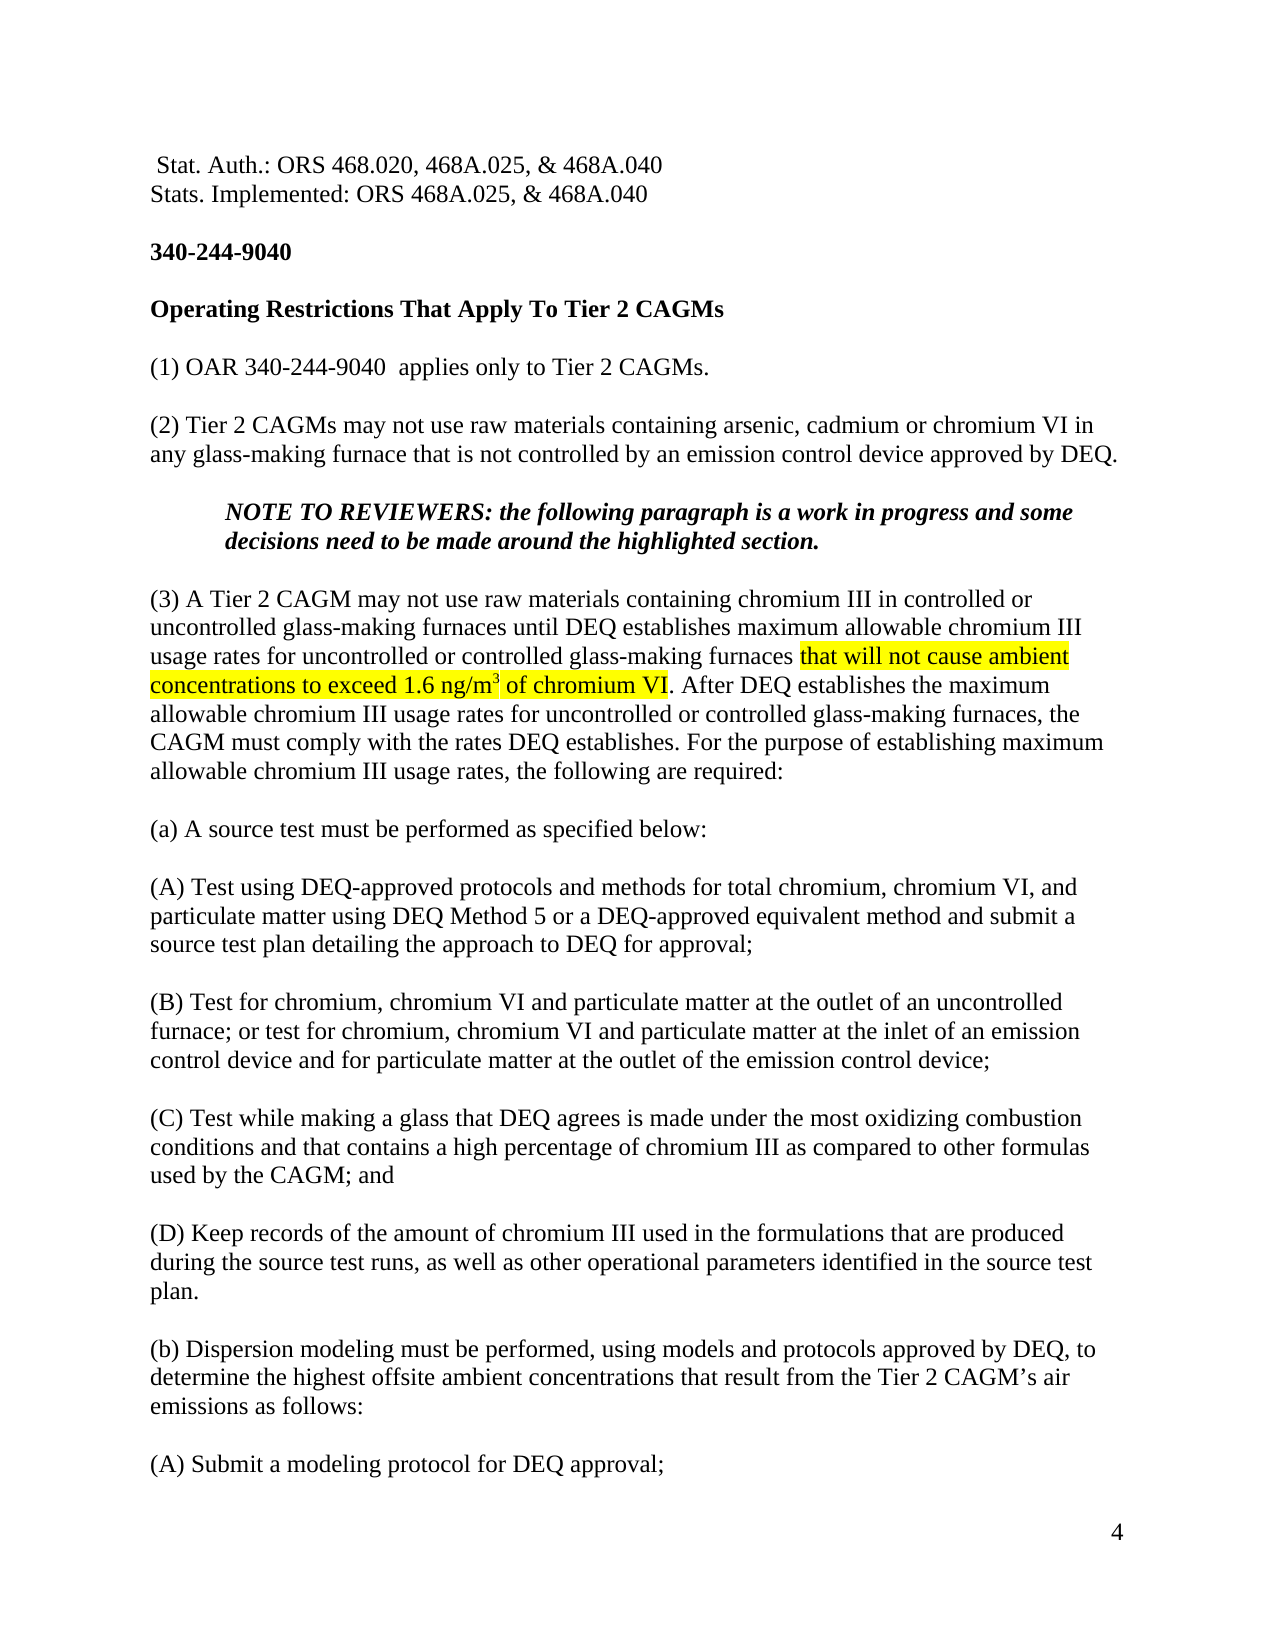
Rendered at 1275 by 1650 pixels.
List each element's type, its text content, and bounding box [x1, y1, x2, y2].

list Operating Restrictions [150, 294, 1125, 323]
text () CAGMs may not use raw materials in any glass-making furnace that is not controlled by an emission control device DEQ. [150, 410, 1125, 468]
list 340-244-9040 [150, 237, 1125, 265]
